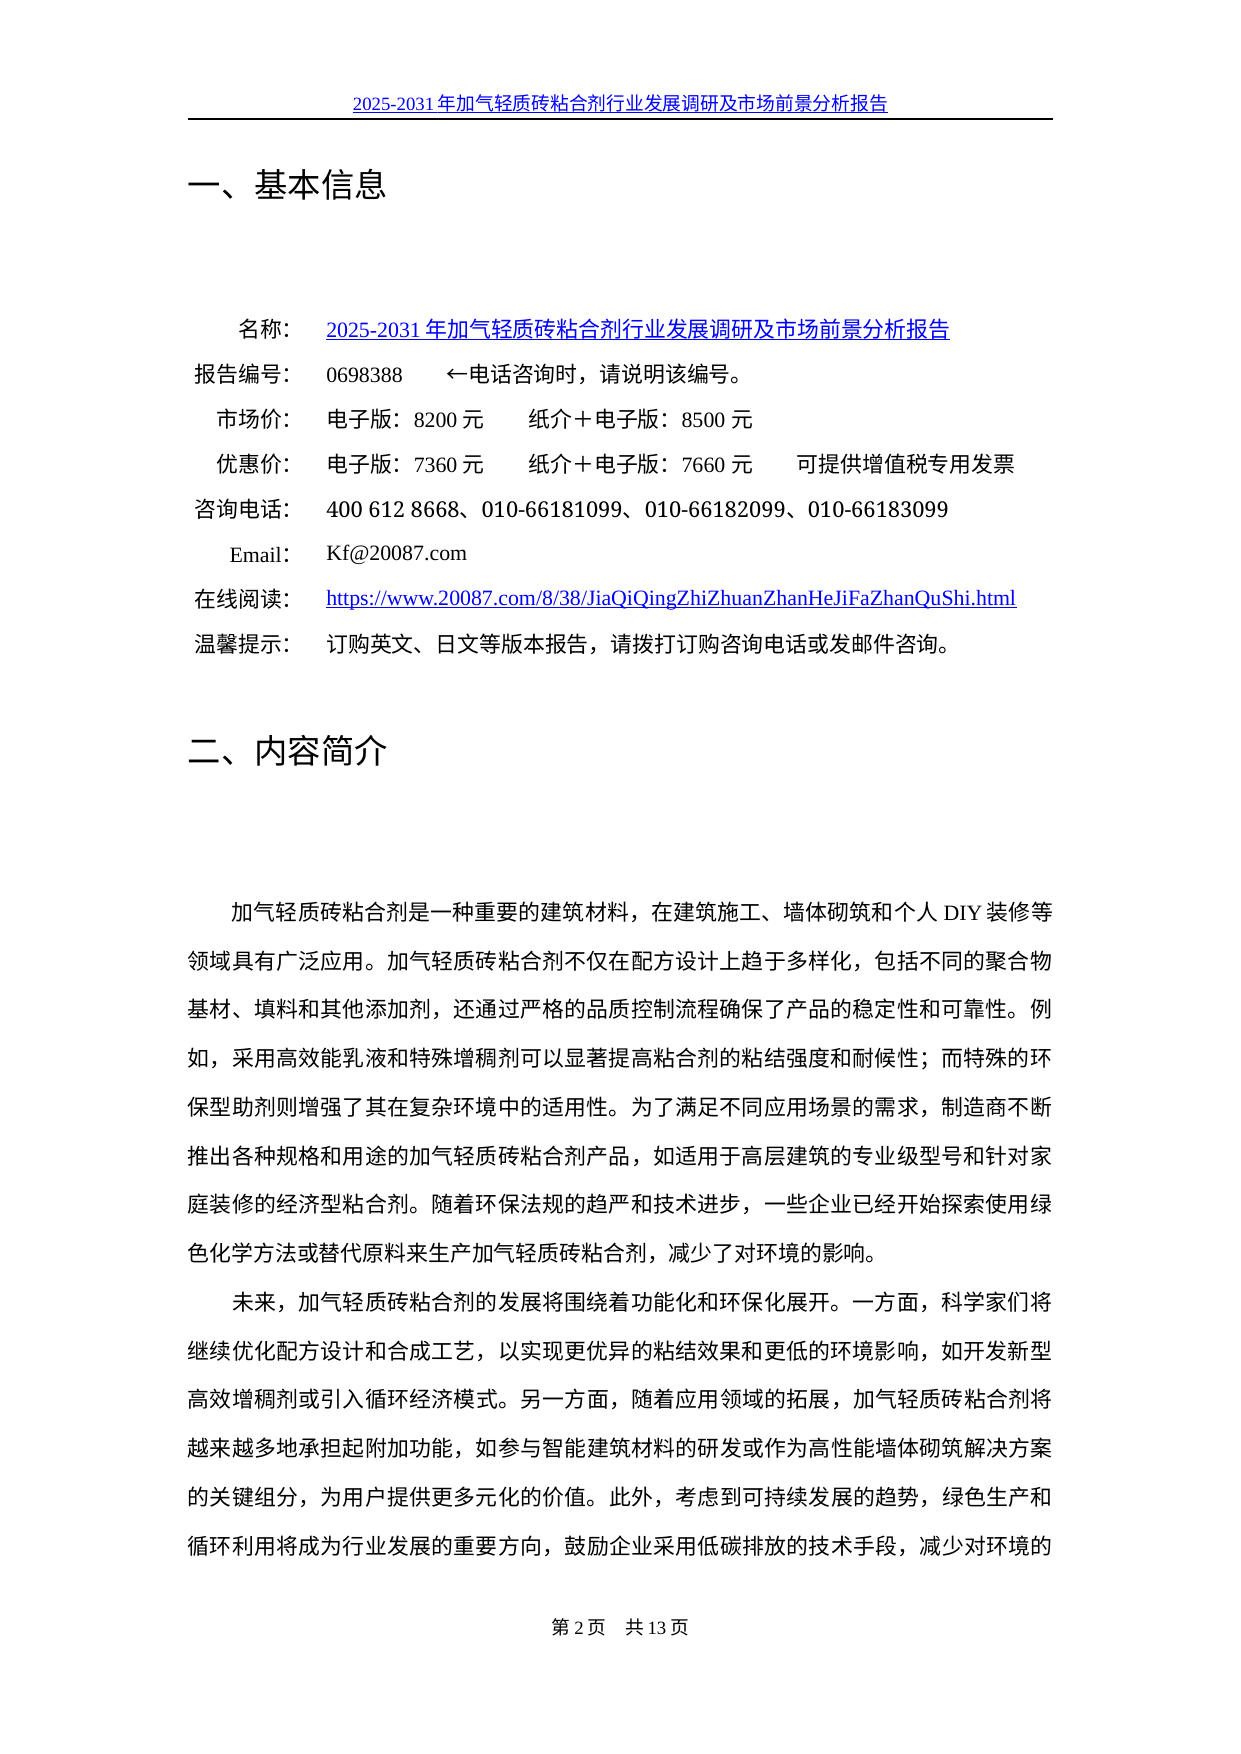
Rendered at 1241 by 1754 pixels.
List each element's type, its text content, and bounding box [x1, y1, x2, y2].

table_cell 温馨提示： [167, 627, 315, 672]
table_cell 电子版：8200 元 纸介＋电子版：8500 元 [315, 402, 1073, 447]
title 二、内容简介 [187, 717, 1053, 782]
table_cell Email： [167, 537, 315, 582]
table_cell 400 612 8668、010-66181099、010-66182099、010-66183099 [315, 492, 1073, 537]
table_cell Kf@20087.com [315, 537, 1073, 582]
table_cell 电子版：7360 元 纸介＋电子版：7660 元 可提供增值税专用发票 [315, 447, 1073, 492]
table_cell 报告编号： [167, 357, 315, 402]
table_cell 在线阅读： [167, 582, 315, 627]
table_cell 优惠价： [167, 447, 315, 492]
table_cell 咨询电话： [167, 492, 315, 537]
table_header 名称： [167, 312, 315, 357]
table_cell 市场价： [167, 402, 315, 447]
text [187, 894, 1053, 1561]
title 一、基本信息 [187, 150, 1053, 215]
table_cell 订购英文、日文等版本报告，请拨打订购咨询电话或发邮件咨询。 [315, 627, 1073, 672]
table_header 2025-2031年加气轻质砖粘合剂行业发展调研及市场前景分析报告 [315, 312, 1073, 357]
table_cell [315, 582, 1073, 627]
table_cell 0698388 ←电话咨询时，请说明该编号。 [315, 357, 1073, 402]
